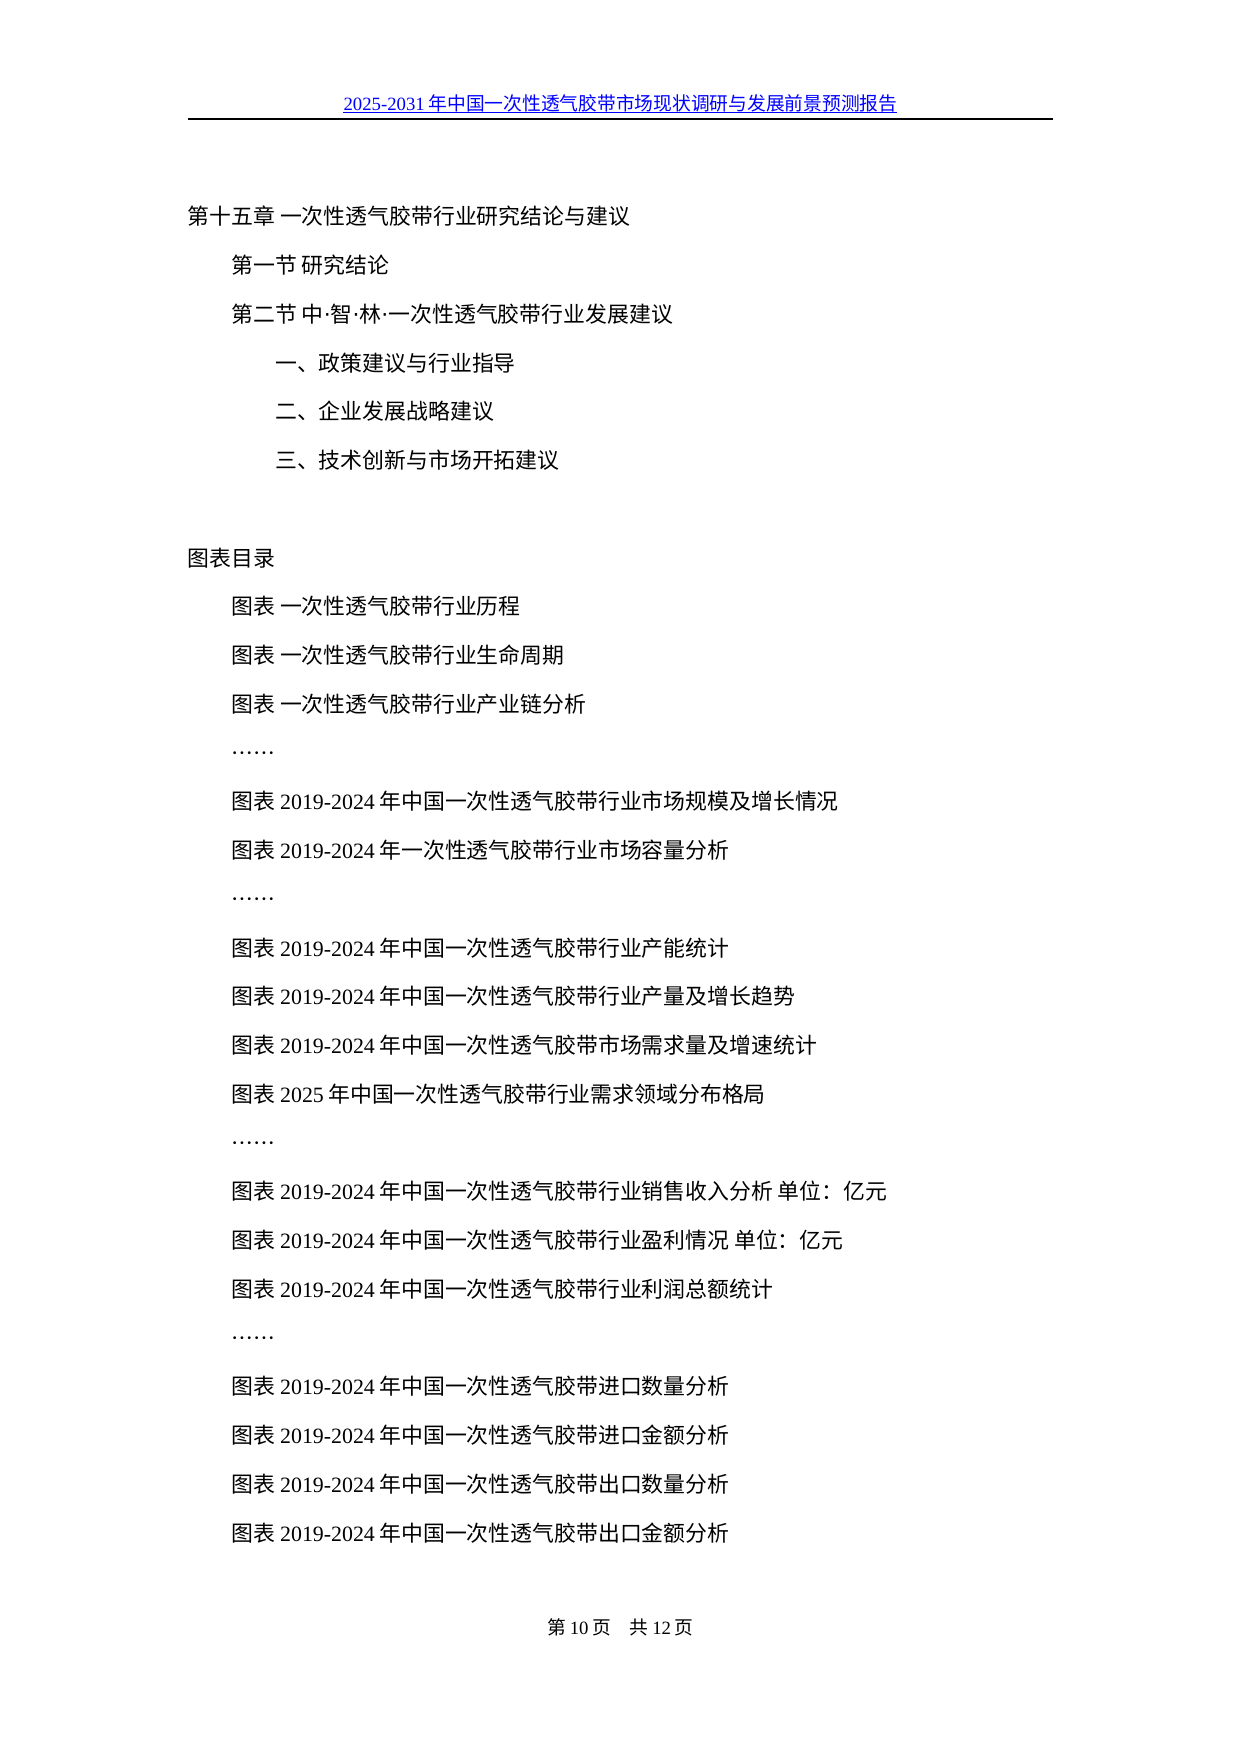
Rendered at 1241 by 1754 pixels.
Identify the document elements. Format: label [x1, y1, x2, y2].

text [187, 150, 1053, 1548]
